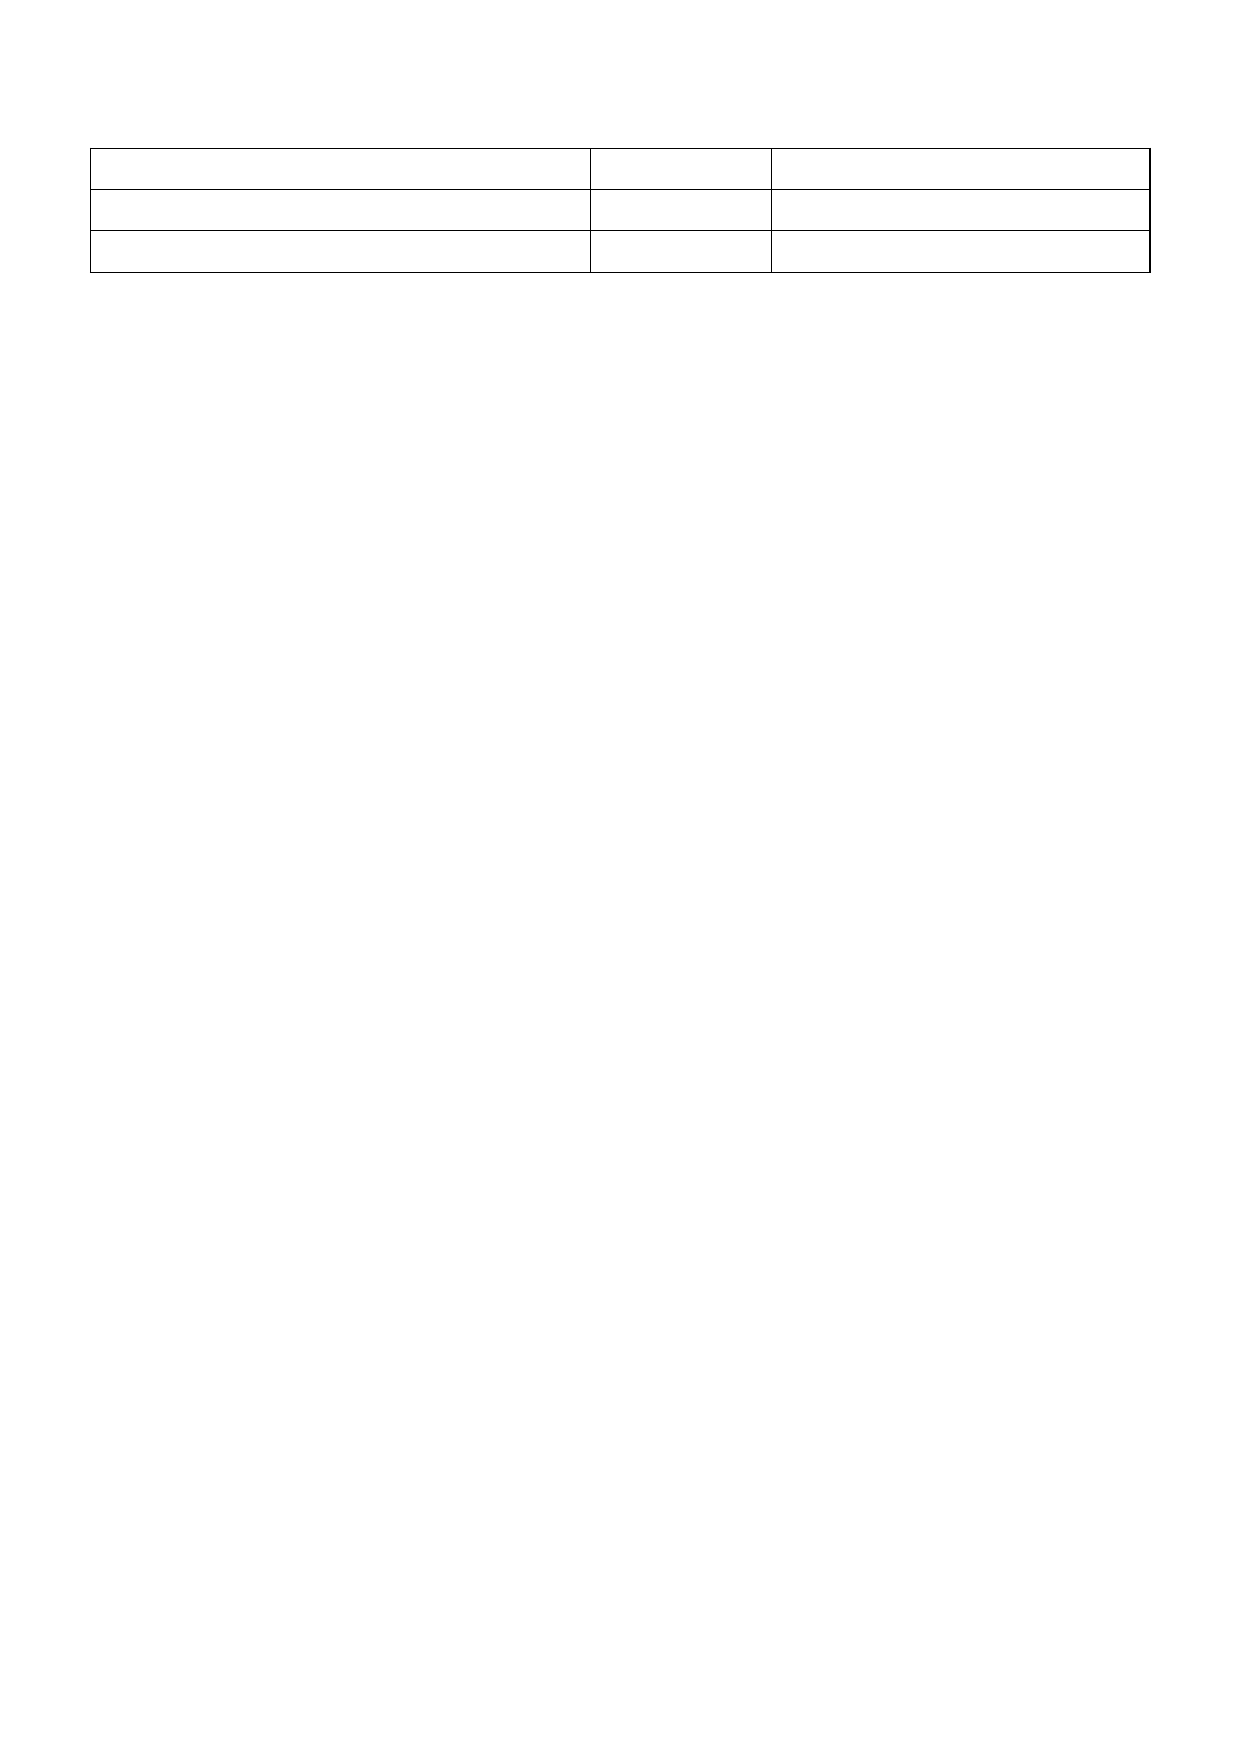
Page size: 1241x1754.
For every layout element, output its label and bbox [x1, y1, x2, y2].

table_cell [591, 231, 771, 272]
table_cell [772, 231, 1149, 272]
table_cell [91, 231, 590, 272]
table_cell [772, 149, 1149, 189]
table_cell [91, 149, 590, 189]
table_cell [772, 190, 1149, 230]
table_cell [591, 190, 771, 230]
table_cell [91, 190, 590, 230]
table_cell [591, 149, 771, 189]
